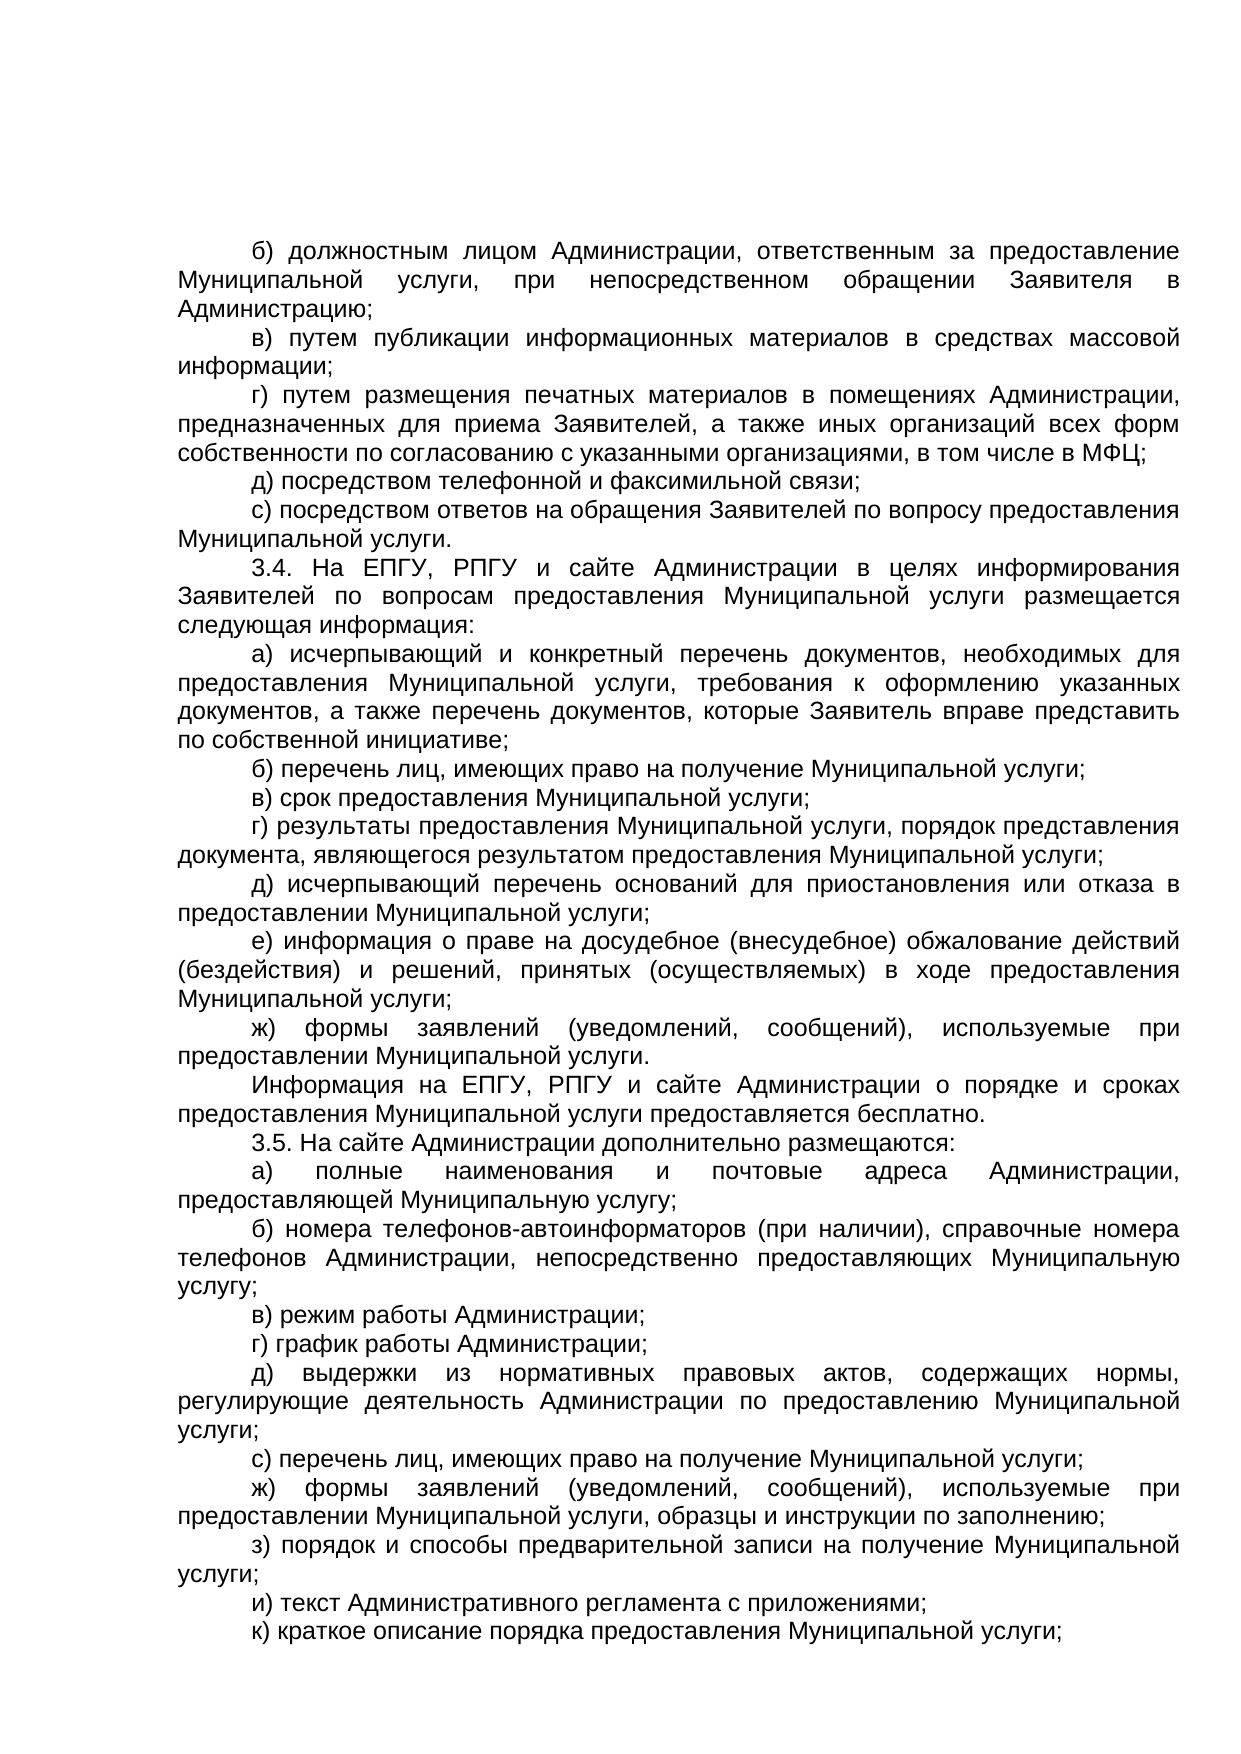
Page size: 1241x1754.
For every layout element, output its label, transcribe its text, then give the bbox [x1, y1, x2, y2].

text г) график работы Администрации; [177, 1329, 1181, 1357]
text б) номера телефонов-автоинформаторов (при наличии), справочные номера телефонов Администрации, непосредственно предоставляющих Муниципальную услугу; [177, 1214, 1181, 1300]
text с) посредством ответов на обращения Заявителей по вопросу предоставления Муниципальной услуги. [177, 495, 1181, 552]
text в) режим работы Администрации; [177, 1300, 1181, 1329]
text 3.4. На ЕПГУ, РПГУ и сайте Администрации в целях информирования Заявителей по вопросам предоставления Муниципальной услуги размещается следующая информация: [177, 552, 1181, 639]
text б) должностным лицом Администрации, ответственным за предоставление Муниципальной услуги, при непосредственном обращении Заявителя в Администрацию; [177, 236, 1181, 322]
text к) краткое описание порядка предоставления Муниципальной услуги; [177, 1616, 1181, 1645]
text а) полные наименования и почтовые адреса Администрации, предоставляющей Муниципальную услугу; [177, 1156, 1181, 1214]
text г) путем размещения печатных материалов в помещениях Администрации, предназначенных для приема Заявителей, а также иных организаций всех форм собственности по согласованию с указанными организациями, в том числе в МФЦ; [177, 380, 1181, 466]
text з) порядок и способы предварительной записи на получение Муниципальной услуги; [177, 1530, 1181, 1587]
text ж) формы заявлений (уведомлений, сообщений), используемые при предоставлении Муниципальной услуги, образцы и инструкции по заполнению; [177, 1472, 1181, 1530]
text б) перечень лиц, имеющих право на получение Муниципальной услуги; [177, 754, 1181, 782]
text д) выдержки из нормативных правовых актов, содержащих нормы, регулирующие деятельность Администрации по предоставлению Муниципальной услуги; [177, 1357, 1181, 1444]
text д) исчерпывающий перечень оснований для приостановления или отказа в предоставлении Муниципальной услуги; [177, 869, 1181, 926]
text д) посредством телефонной и факсимильной связи; [177, 466, 1181, 495]
text е) информация о праве на досудебное (внесудебное) обжалование действий (бездействия) и решений, принятых (осуществляемых) в ходе предоставления Муниципальной услуги; [177, 926, 1181, 1012]
text г) результаты предоставления Муниципальной услуги, порядок представления документа, являющегося результатом предоставления Муниципальной услуги; [177, 811, 1181, 869]
text в) срок предоставления Муниципальной услуги; [177, 782, 1181, 811]
text с) перечень лиц, имеющих право на получение Муниципальной услуги; [177, 1444, 1181, 1472]
text и) текст Административного регламента с приложениями; [177, 1587, 1181, 1616]
text а) исчерпывающий и конкретный перечень документов, необходимых для предоставления Муниципальной услуги, требования к оформлению указанных документов, а также перечень документов, которые Заявитель вправе представить по собственной инициативе; [177, 639, 1181, 754]
text 3.5. На сайте Администрации дополнительно размещаются: [177, 1127, 1181, 1156]
text ж) формы заявлений (уведомлений, сообщений), используемые при предоставлении Муниципальной услуги. [177, 1012, 1181, 1070]
text в) путем публикации информационных материалов в средствах массовой информации; [177, 322, 1181, 380]
text Информация на ЕПГУ, РПГУ и сайте Администрации о порядке и сроках предоставления Муниципальной услуги предоставляется бесплатно. [177, 1070, 1181, 1127]
